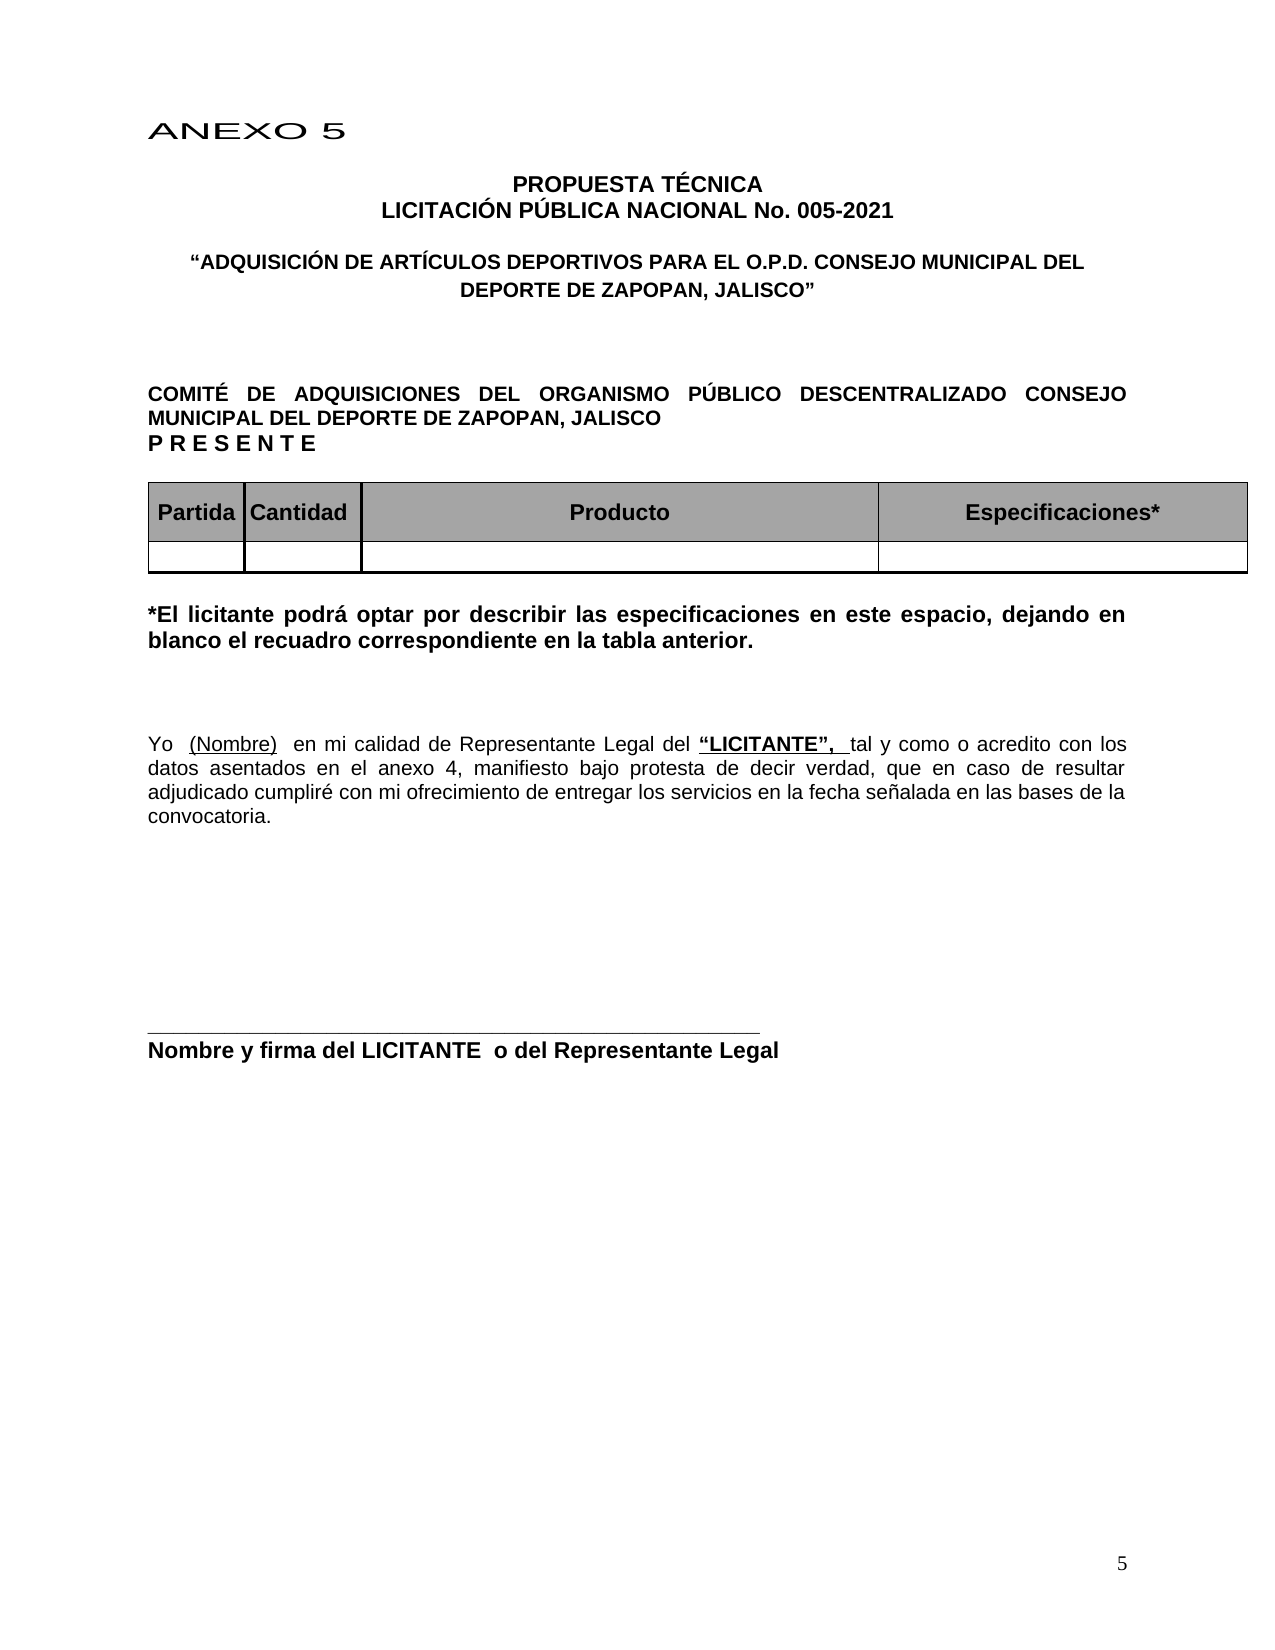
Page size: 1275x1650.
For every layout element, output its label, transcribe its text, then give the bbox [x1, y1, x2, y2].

text *El licitante podrá optar por describir las especificaciones en este espacio, dejando en blanco el recuadro correspondiente en la tabla anterior. [148, 601, 1127, 653]
text Nombre y firma del LICITANTE o del Representante Legal [148, 1037, 1127, 1063]
text ________________________________________________ [148, 1010, 1127, 1037]
table_cell [246, 542, 360, 571]
table_cell [149, 542, 243, 571]
subtitle Nombre y firma del Licitante o del Representante Legal ANEXO 5 [148, 118, 1127, 144]
text Yo (Nombre) en mi calidad de Representante Legal del “LICITANTE”, tal y como o acredito con los datos asentados en el anexo 4, manifiesto bajo protesta de decir verdad, que en caso de resultar adjudicado cumpliré con mi ofrecimiento de entregar los servicios en la fecha señalada en las bases de la convocatoria. [148, 732, 1127, 828]
table_header Partida [149, 483, 243, 541]
table_header Especificaciones* [879, 483, 1247, 541]
table_cell [879, 542, 1247, 571]
subtitle COMITÉ DE ADQUISICIONES DEL ORGANISMO PÚBLICO DESCENTRALIZADO CONSEJO MUNICIPAL DEL DEPORTE DE ZAPOPAN, jalisco [148, 382, 1127, 429]
table_cell [363, 542, 878, 571]
list P R E S E N T E [148, 429, 1127, 456]
text “ADQUISICIÓN DE ARTÍCULOS DEPORTIVOS PARA EL O.P.D. CONSEJO MUNICIPAL DEL DEPORTE DE ZAPOPAN, JALISCO” [148, 250, 1127, 301]
text LICITACIÓN PÚBLICA NACIONAL No. 005-2021 [148, 197, 1127, 223]
text PROPUESTA TÉCNICA [148, 171, 1127, 197]
table_header Producto [363, 483, 878, 541]
table_header Cantidad [246, 483, 360, 541]
